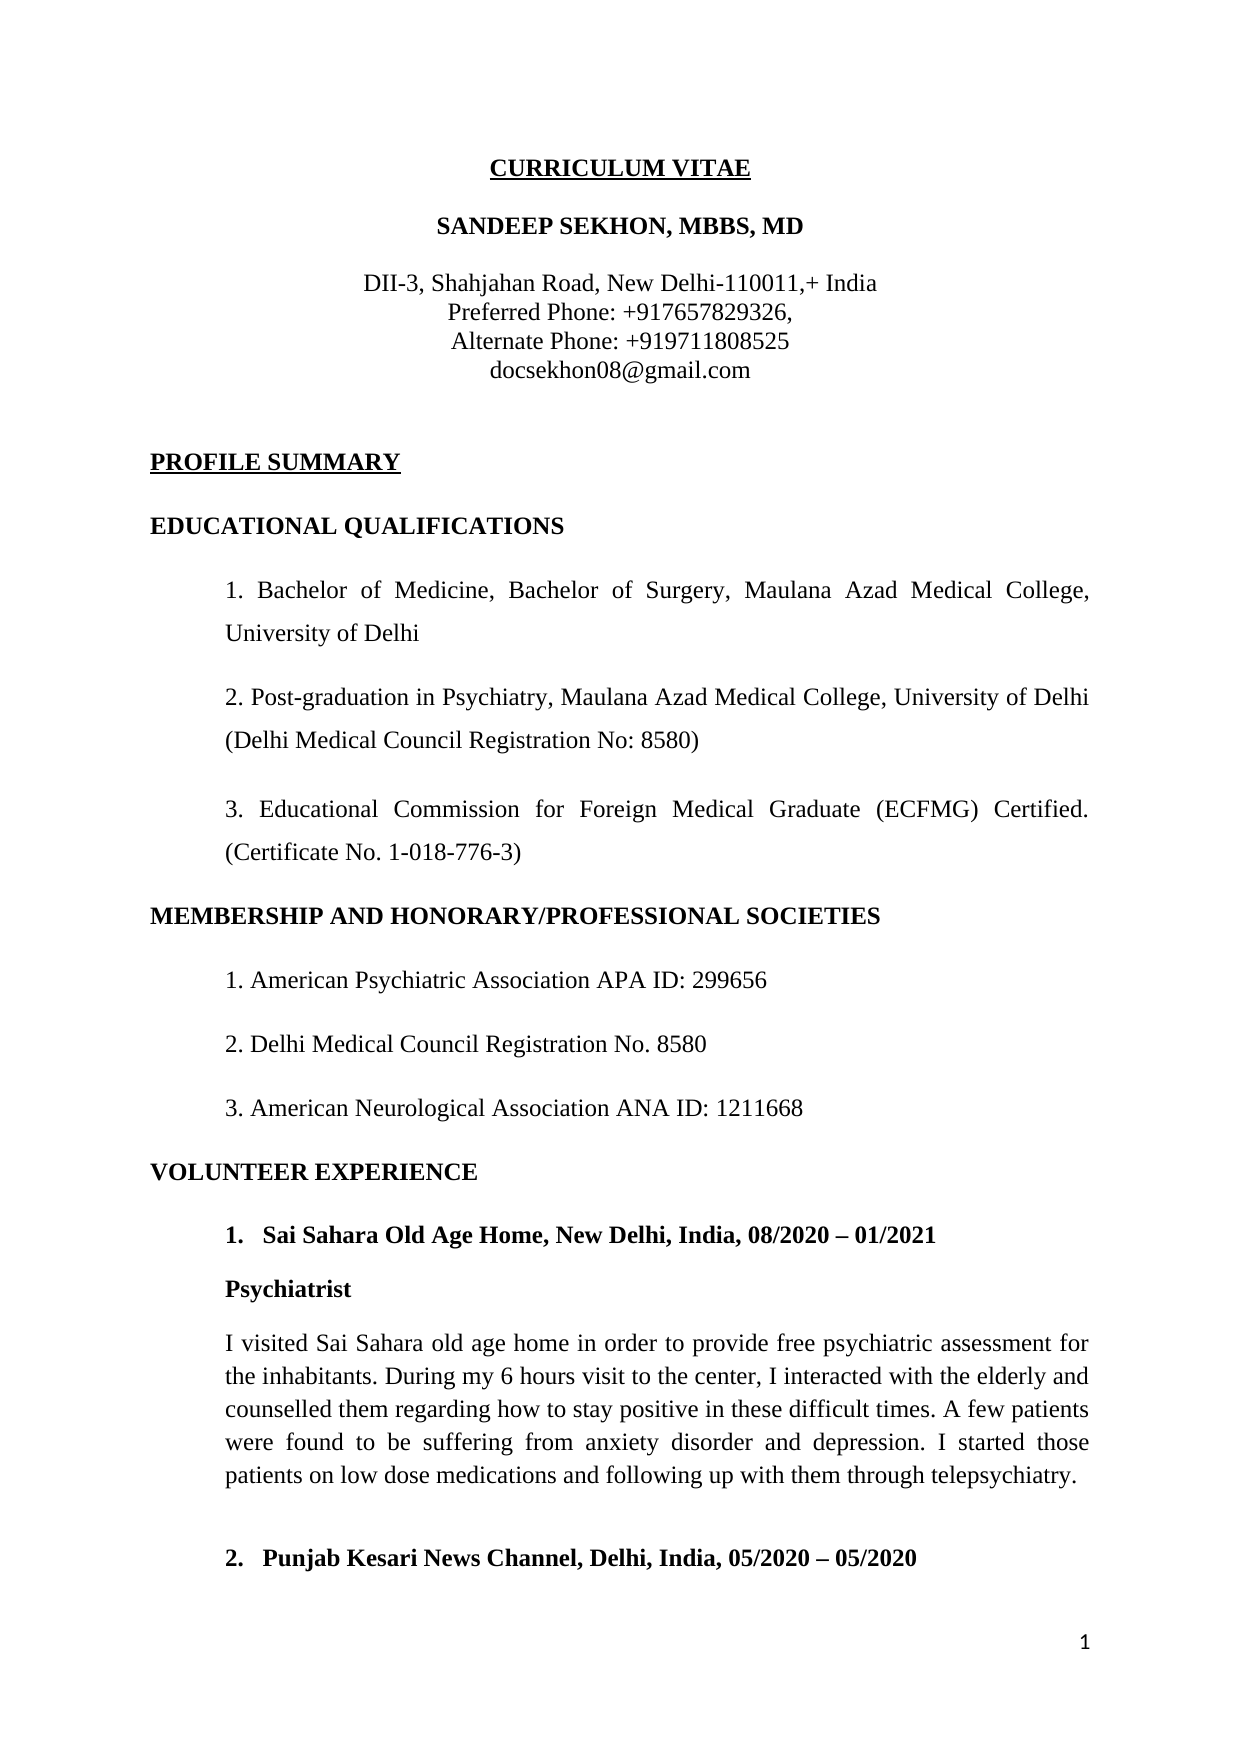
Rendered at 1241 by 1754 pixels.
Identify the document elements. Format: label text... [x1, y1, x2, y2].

text EDUCATIONAL QUALIFICATIONS [150, 511, 1090, 540]
text Preferred Phone: +917657829326, [150, 297, 1090, 326]
text CURRICULUM VITAE [150, 153, 1090, 182]
text 1. Bachelor of Medicine, Bachelor of Surgery, Maulana Azad Medical College, University of Delhi [225, 575, 1090, 647]
text 2. Delhi Medical Council Registration No. 8580 [225, 1029, 1090, 1057]
text VOLUNTEER EXPERIENCE [150, 1157, 1090, 1185]
list I visited Sai Sahara old age home in order to provide free psychiatric assessment for the inhabitants. During my 6 hours visit to the center, I interacted with the elderly and counselled them regarding how to stay positive in these difficult times. A few patients were found to be suffering from anxiety disorder and depression. I started those patients on low dose medications and following up with them through telepsychiatry. [225, 1328, 1090, 1489]
text SANDEEP SEKHON, MBBS, MD [150, 211, 1090, 240]
text Profile summary [150, 447, 1090, 476]
text DII-3, Shahjahan Road, New Delhi-110011,+ India [150, 268, 1090, 297]
text docsekhon08@gmail.com [150, 355, 1090, 383]
text 2. Post-graduation in Psychiatry, Maulana Azad Medical College, University of Delhi (Delhi Medical Council Registration No: 8580) [225, 682, 1090, 754]
text MEMBERSHIP AND HONORARY/PROFESSIONAL SOCIETIES [150, 901, 1090, 929]
text 1. American Psychiatric Association APA ID: 299656 [225, 965, 1090, 993]
text 3. American Neurological Association ANA ID: 1211668 [225, 1093, 1090, 1121]
text 3. Educational Commission for Foreign Medical Graduate (ECFMG) Certified. (Certificate No. 1-018-776-3) [225, 794, 1090, 866]
list Punjab Kesari News Channel, Delhi, India, 05/2020 – 05/2020 [225, 1543, 1090, 1572]
text Alternate Phone: +919711808525 [150, 326, 1090, 355]
list Sai Sahara Old Age Home, New Delhi, India, 08/2020 – 01/2021 [225, 1221, 1090, 1249]
list Psychiatrist [225, 1274, 1090, 1303]
